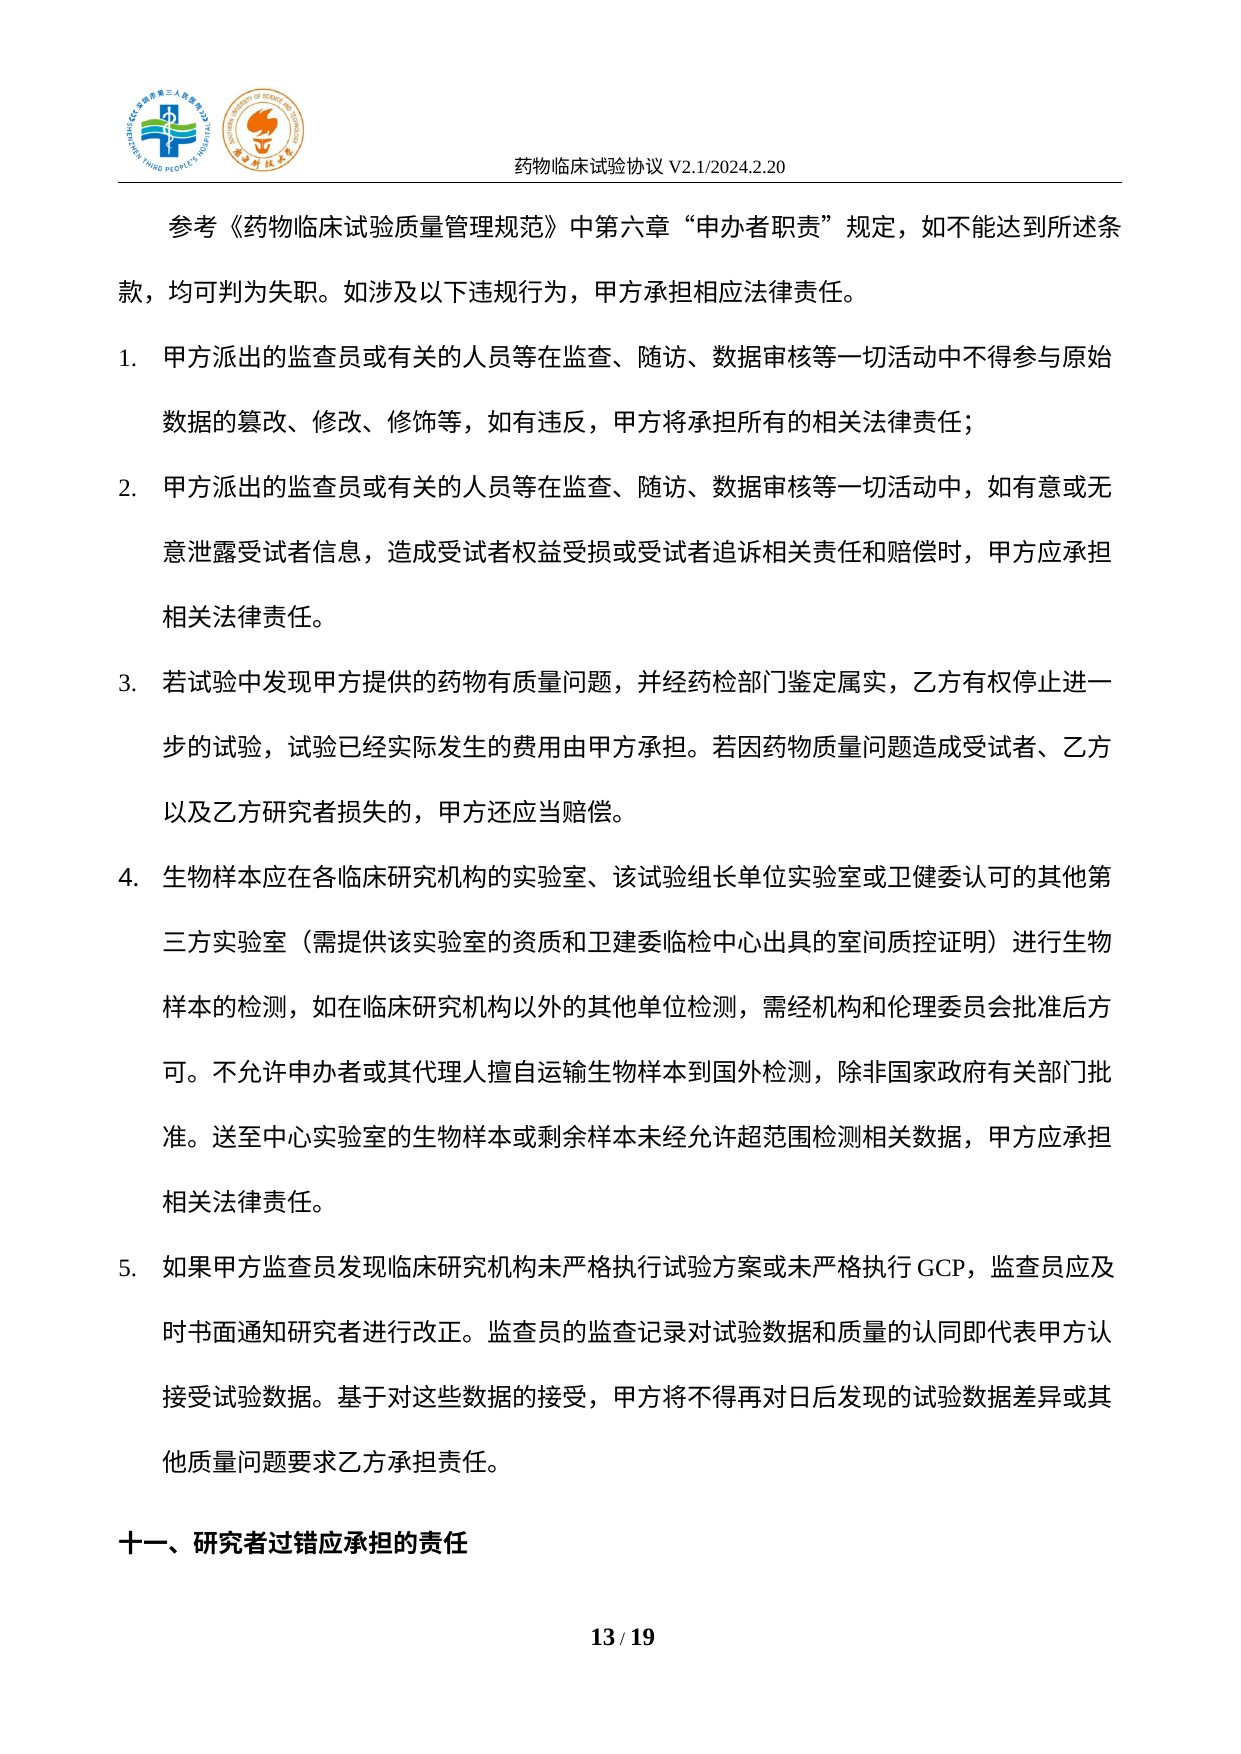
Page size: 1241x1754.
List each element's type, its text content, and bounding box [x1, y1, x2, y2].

picture [220, 86, 306, 173]
picture [122, 88, 214, 174]
list 生物样本应在各临床研究机构的实验室、该试验组长单位实验室或卫健委认可的其他第三方实验室（需提供该实验室的资质和卫建委临检中心出具的室间质控证明）进行生物样本的检测，如在临床研究机构以外的其他单位检测，需经机构和伦理委员会批准后方可。不允许申办者或其代理人擅自运输生物样本到国外检测，除非国家政府有关部门批准。送至中心实验室的生物样本或剩余样本未经允许超范围检测相关数据，甲方应承担相关法律责任。 [118, 843, 1122, 1233]
list 如果甲方监查员发现临床研究机构未严格执行试验方案或未严格执行GCP，监查员应及时书面通知研究者进行改正。监查员的监查记录对试验数据和质量的认同即代表甲方认接受试验数据。基于对这些数据的接受，甲方将不得再对日后发现的试验数据差异或其他质量问题要求乙方承担责任。 [118, 1233, 1122, 1493]
text 参考《药物临床试验质量管理规范》中第六章“申办者职责”规定，如不能达到所述条款，均可判为失职。如涉及以下违规行为，甲方承担相应法律责任。 [118, 193, 1122, 323]
list 甲方派出的监查员或有关的人员等在监查、随访、数据审核等一切活动中，如有意或无意泄露受试者信息，造成受试者权益受损或受试者追诉相关责任和赔偿时，甲方应承担相关法律责任。 [118, 453, 1122, 648]
text 十一、研究者过错应承担的责任 [118, 1509, 1122, 1574]
list 甲方派出的监查员或有关的人员等在监查、随访、数据审核等一切活动中不得参与原始数据的篡改、修改、修饰等，如有违反，甲方将承担所有的相关法律责任； [118, 323, 1122, 453]
list 若试验中发现甲方提供的药物有质量问题，并经药检部门鉴定属实，乙方有权停止进一步的试验，试验已经实际发生的费用由甲方承担。若因药物质量问题造成受试者、乙方以及乙方研究者损失的，甲方还应当赔偿。 [118, 648, 1122, 843]
